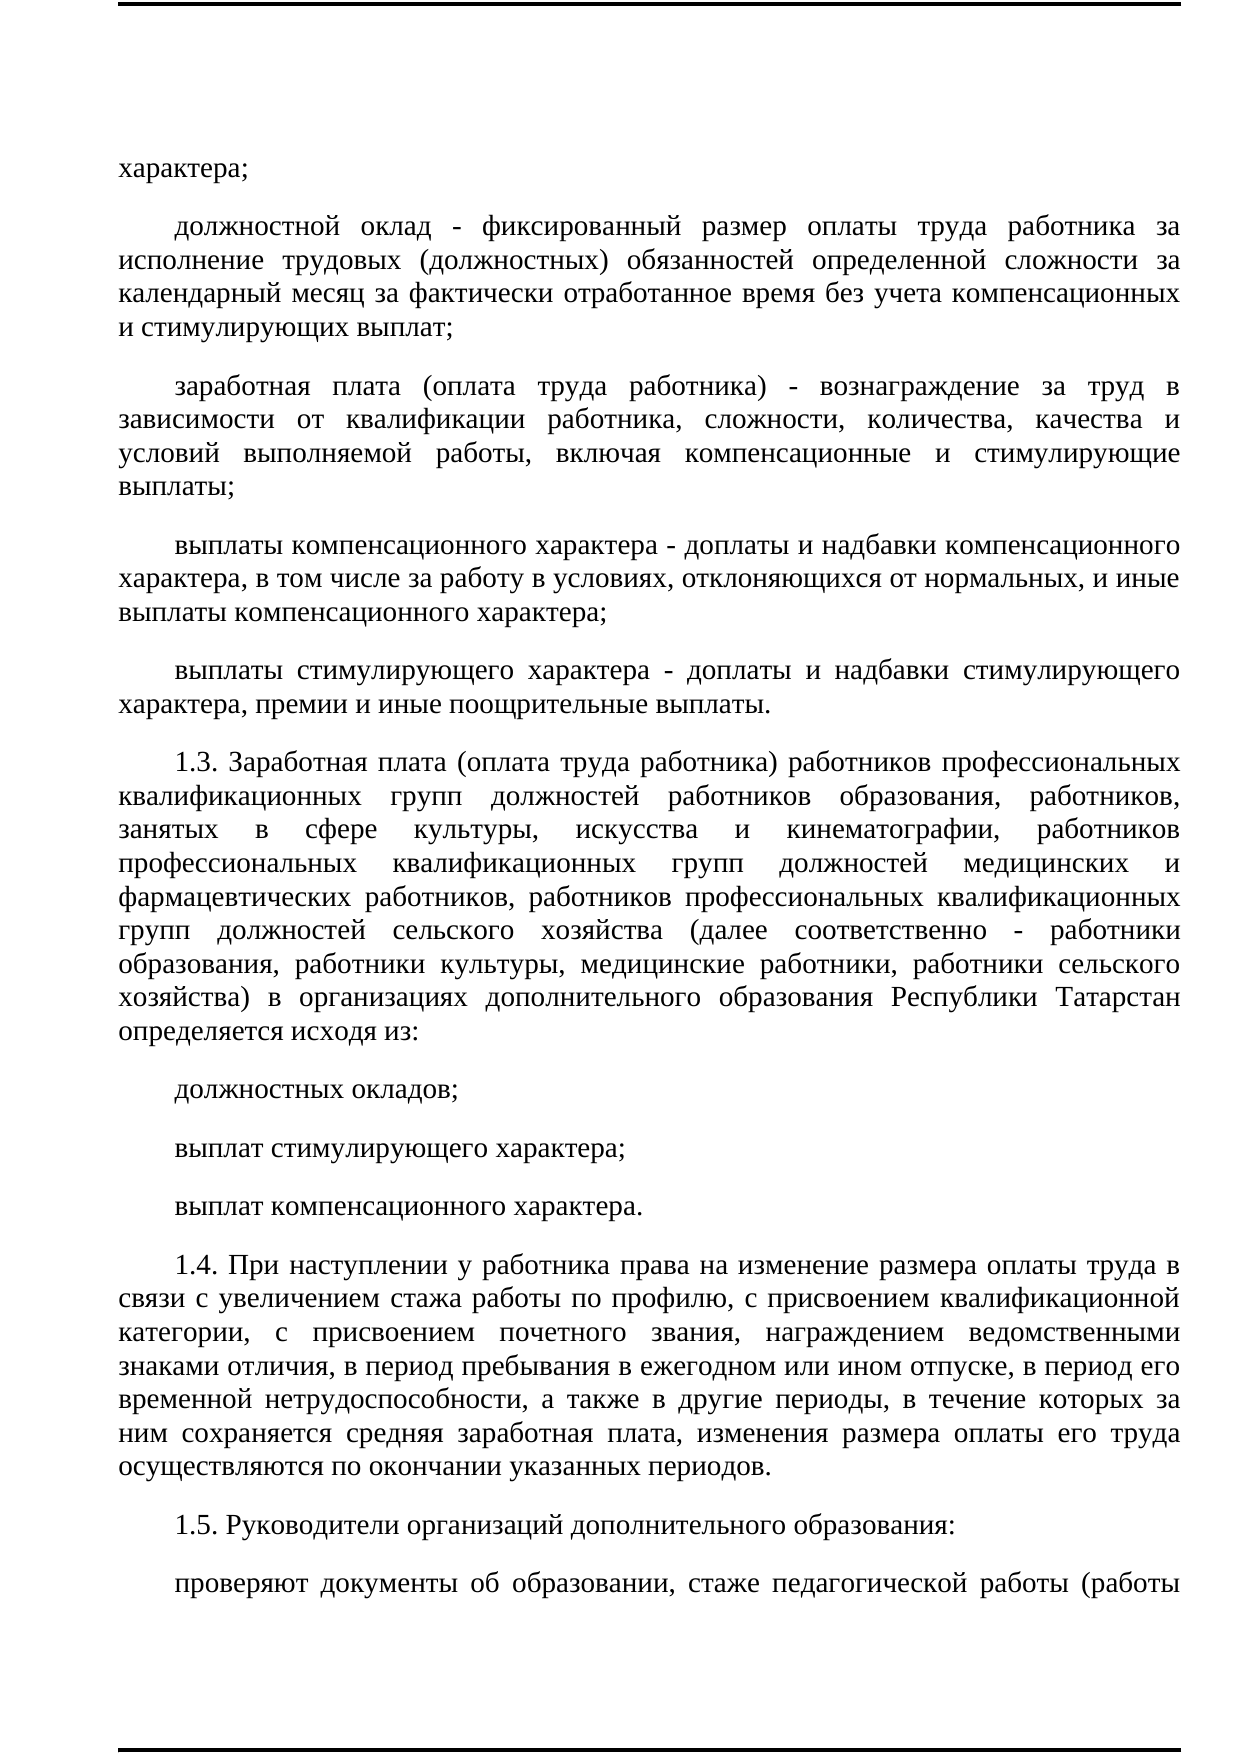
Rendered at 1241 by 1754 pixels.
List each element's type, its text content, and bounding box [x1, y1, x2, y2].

text выплаты компенсационного характера - доплаты и надбавки компенсационного характера, в том числе за работу в условиях, отклоняющихся от нормальных, и иные выплаты компенсационного характера; [118, 527, 1181, 627]
text 1.5. Руководители организаций дополнительного образования: [118, 1507, 1181, 1540]
text должностной оклад - фиксированный размер оплаты труда работника за исполнение трудовых (должностных) обязанностей определенной сложности за календарный месяц за фактически отработанное время без учета компенсационных и стимулирующих выплат; [118, 208, 1181, 343]
text 1.4. При наступлении у работника права на изменение размера оплаты труда в связи с увеличением стажа работы по профилю, с присвоением квалификационной категории, с присвоением почетного звания, награждением ведомственными знаками отличия, в период пребывания в ежегодном или ином отпуске, в период его временной нетрудоспособности, а также в другие периоды, в течение которых за ним сохраняется средняя заработная плата, изменения размера оплаты его труда осуществляются по окончании указанных периодов. [118, 1247, 1181, 1482]
text должностных окладов; [118, 1071, 1181, 1105]
text 1.3. Заработная плата (оплата труда работника) работников профессиональных квалификационных групп должностей работников образования, работников, занятых в сфере культуры, искусства и кинематографии, работников профессиональных квалификационных групп должностей медицинских и фармацевтических работников, работников профессиональных квалификационных групп должностей сельского хозяйства (далее соответственно - работники образования, работники культуры, медицинские работники, работники сельского хозяйства) в организациях дополнительного образования Республики Татарстан определяется исходя из: [118, 744, 1181, 1046]
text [118, 150, 1181, 183]
text выплат компенсационного характера. [118, 1188, 1181, 1222]
text заработная плата (оплата труда работника) - вознаграждение за труд в зависимости от квалификации работника, сложности, количества, качества и условий выполняемой работы, включая компенсационные и стимулирующие выплаты; [118, 368, 1181, 502]
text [118, 1565, 1181, 1599]
text выплаты стимулирующего характера - доплаты и надбавки стимулирующего характера, премии и иные поощрительные выплаты. [118, 652, 1181, 719]
text выплат стимулирующего характера; [118, 1130, 1181, 1163]
